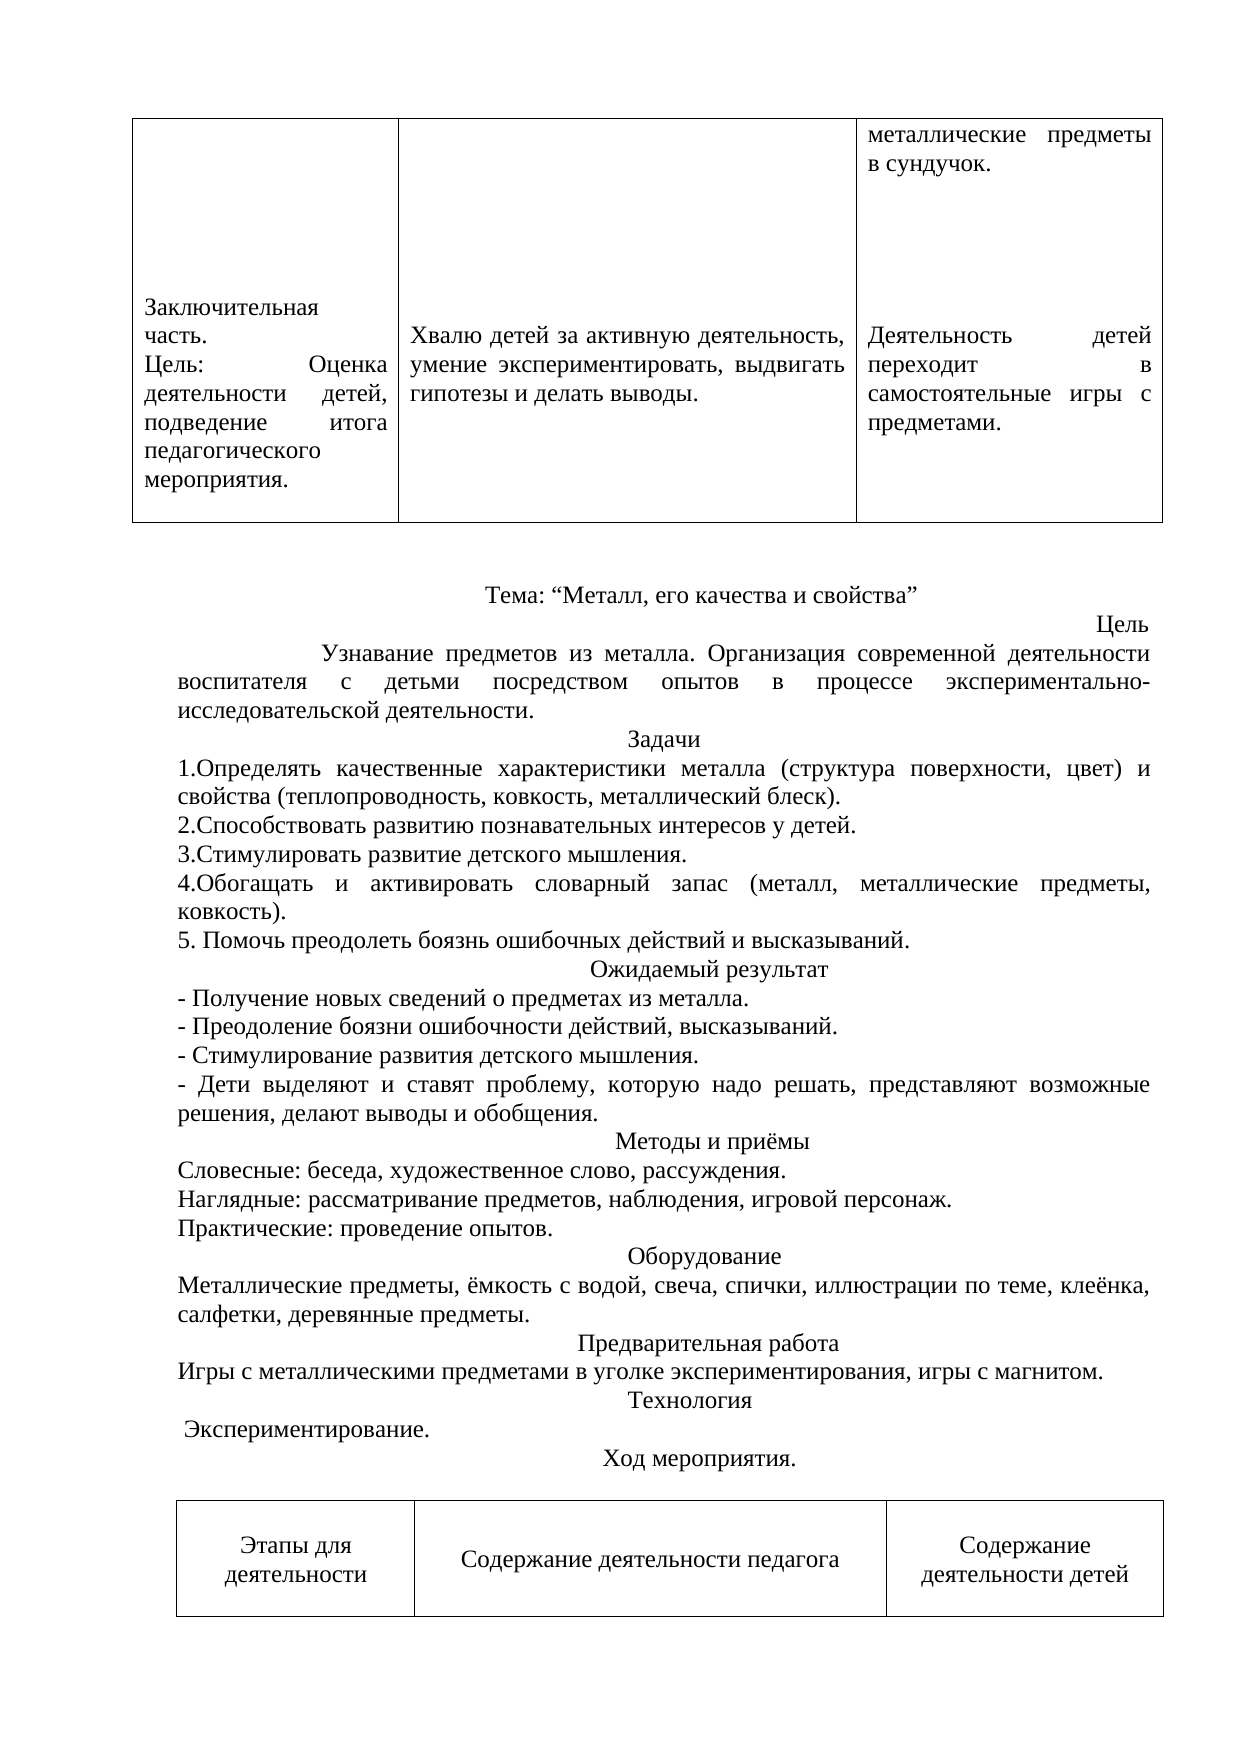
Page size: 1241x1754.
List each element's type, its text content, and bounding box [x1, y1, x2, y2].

text 2.Способствовать развитию познавательных интересов у детей. [177, 810, 1152, 839]
text Ход мероприятия. [177, 1443, 1152, 1471]
text 1.Определять качественные характеристики металла (структура поверхности, цвет) и свойства (теплопроводность, ковкость, металлический блеск). [177, 753, 1152, 810]
text - Получение новых сведений о предметах из металла. [177, 983, 1152, 1011]
text Наглядные: рассматривание предметов, наблюдения, игровой персонаж. [177, 1184, 1152, 1213]
text Ожидаемый результат [177, 954, 1152, 983]
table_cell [399, 119, 856, 522]
text Цель Узнавание предметов из металла. Организация современной деятельности воспитателя с детьми посредством опытов в процессе экспериментально-исследовательской деятельности. [177, 609, 1152, 724]
text Тема: “Металл, его качества и свойства” [177, 580, 1152, 609]
table_header Этапы для деятельности [177, 1501, 414, 1616]
text Предварительная работа [177, 1328, 1152, 1356]
text Методы и приёмы [177, 1126, 1152, 1155]
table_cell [133, 119, 398, 522]
text - Стимулирование развития детского мышления. [177, 1040, 1152, 1069]
text 3.Стимулировать развитие детского мышления. [177, 839, 1152, 868]
text Технология [177, 1385, 1152, 1414]
text Практические: проведение опытов. [177, 1213, 1152, 1241]
text Металлические предметы, ёмкость с водой, свеча, спички, иллюстрации по теме, клеёнка, салфетки, деревянные предметы. [177, 1270, 1152, 1328]
text - Дети выделяют и ставят проблему, которую надо решать, представляют возможные решения, делают выводы и обобщения. [177, 1069, 1152, 1126]
text 4.Обогащать и активировать словарный запас (металл, металлические предметы, ковкость). [177, 868, 1152, 925]
text Игры с металлическими предметами в уголке экспериментирования, игры с магнитом. [177, 1356, 1152, 1385]
text Словесные: беседа, художественное слово, рассуждения. [177, 1155, 1152, 1184]
text Экспериментирование. [177, 1414, 1152, 1443]
table_header Содержание деятельности детей [887, 1501, 1163, 1616]
text Задачи [177, 724, 1152, 753]
text - Преодоление боязни ошибочности действий, высказываний. [177, 1011, 1152, 1040]
table_header Содержание деятельности педагога [415, 1501, 886, 1616]
text 5. Помочь преодолеть боязнь ошибочных действий и высказываний. [177, 925, 1152, 954]
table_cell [857, 119, 1162, 522]
text Оборудование [177, 1241, 1152, 1270]
